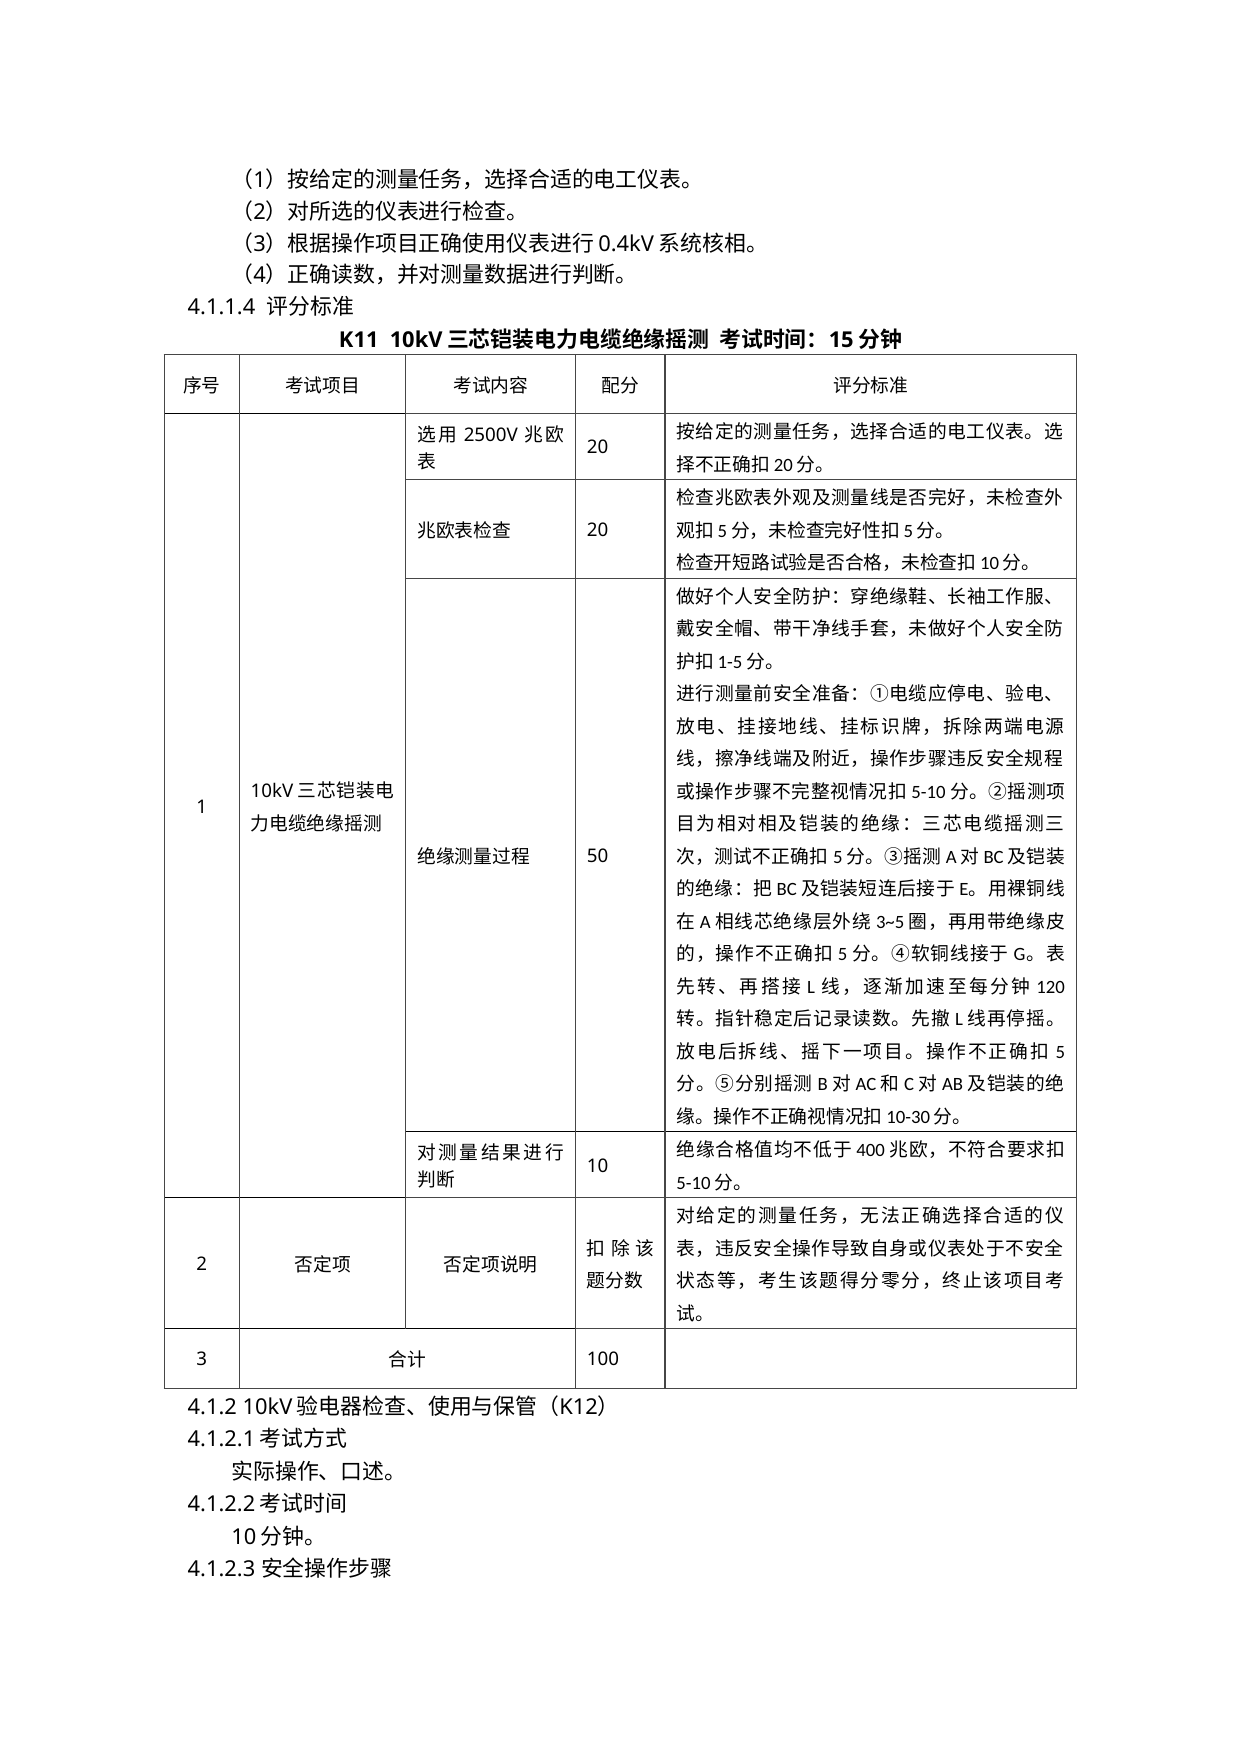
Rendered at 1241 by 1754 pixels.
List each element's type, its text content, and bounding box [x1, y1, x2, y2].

table_cell 对测量结果进行判断 [406, 1132, 575, 1197]
text （4）正确读数，并对测量数据进行判断。 [187, 257, 1053, 289]
table_cell 绝缘合格值均不低于400兆欧，不符合要求扣5-10分。 [666, 1132, 1076, 1197]
table_cell 否定项说明 [406, 1198, 575, 1328]
table_cell 20 [576, 414, 664, 479]
table_cell 10 [576, 1132, 664, 1197]
table_header 序号 [165, 355, 239, 413]
table_cell 选用2500V兆欧表 [406, 414, 575, 479]
table_cell 3 [165, 1329, 239, 1387]
text （2）对所选的仪表进行检查。 [187, 194, 1053, 226]
table_cell 扣除该题分数 [576, 1198, 664, 1328]
text 4.1.2.2考试时间 [187, 1486, 1053, 1518]
table_cell 1 [165, 414, 239, 1197]
text 实际操作、口述。 [187, 1453, 1053, 1486]
table_header 考试项目 [240, 355, 405, 413]
text K11 10kV三芯铠装电力电缆绝缘摇测 考试时间：15分钟 [187, 322, 1053, 354]
text 4.1.2.1考试方式 [187, 1421, 1053, 1453]
table_cell 50 [576, 579, 664, 1131]
table_header 考试内容 [406, 355, 575, 413]
table_cell 否定项 [240, 1198, 405, 1328]
table_header 评分标准 [666, 355, 1076, 413]
table_header 配分 [576, 355, 664, 413]
table_cell 检查兆欧表外观及测量线是否完好，未检查外观扣5分，未检查完好性扣5分。 检查开短路试验是否合格，未检查扣10分。 [666, 480, 1076, 578]
table_cell 绝缘测量过程 [406, 579, 575, 1131]
text 4.1.2.3 安全操作步骤 [187, 1551, 1053, 1583]
table_cell 兆欧表检查 [406, 480, 575, 578]
table_cell 100 [576, 1329, 664, 1387]
table_cell 20 [576, 480, 664, 578]
table_cell 10kV三芯铠装电力电缆绝缘摇测 [240, 414, 405, 1197]
text （3）根据操作项目正确使用仪表进行0.4kV系统核相。 [187, 226, 1053, 257]
table_cell 对给定的测量任务，无法正确选择合适的仪表，违反安全操作导致自身或仪表处于不安全状态等，考生该题得分零分，终止该项目考试。 [666, 1198, 1076, 1328]
table_cell 做好个人安全防护：穿绝缘鞋、长袖工作服、戴安全帽、带干净线手套，未做好个人安全防护扣1-5分。 进行测量前安全准备：①电缆应停电、验电、放电、挂接地线、挂标识牌，拆除两端电源线，擦净线端及附近，操作步骤违反安全规程或操作步骤不完整视情况扣5-10分。②摇测项目为相对相及铠装的绝缘：三芯电缆摇测三次，测试不正确扣5分。③摇测A对BC及铠装的绝缘：把BC及铠装短连后接于E。用裸铜线在A相线芯绝缘层外绕3~5圈，再用带绝缘皮的，操作不正确扣5分。④软铜线接于G。表先转、再搭接L线，逐渐加速至每分钟120转。指针稳定后记录读数。先撤L线再停摇。放电后拆线、摇下一项目。操作不正确扣5分。⑤分别摇测B对AC和C对AB及铠装的绝缘。操作不正确视情况扣10-30分。 [666, 579, 1076, 1131]
table_cell 按给定的测量任务，选择合适的电工仪表。选择不正确扣20分。 [666, 414, 1076, 479]
text （1）按给定的测量任务，选择合适的电工仪表。 [187, 162, 1053, 194]
table_cell 合计 [240, 1329, 575, 1387]
text 4.1.1.4 评分标准 [187, 289, 1053, 322]
table_cell 2 [165, 1198, 239, 1328]
table_cell [666, 1329, 1076, 1387]
text 4.1.2 10kV验电器检查、使用与保管（K12） [187, 1389, 1053, 1421]
text 10分钟。 [187, 1518, 1053, 1551]
